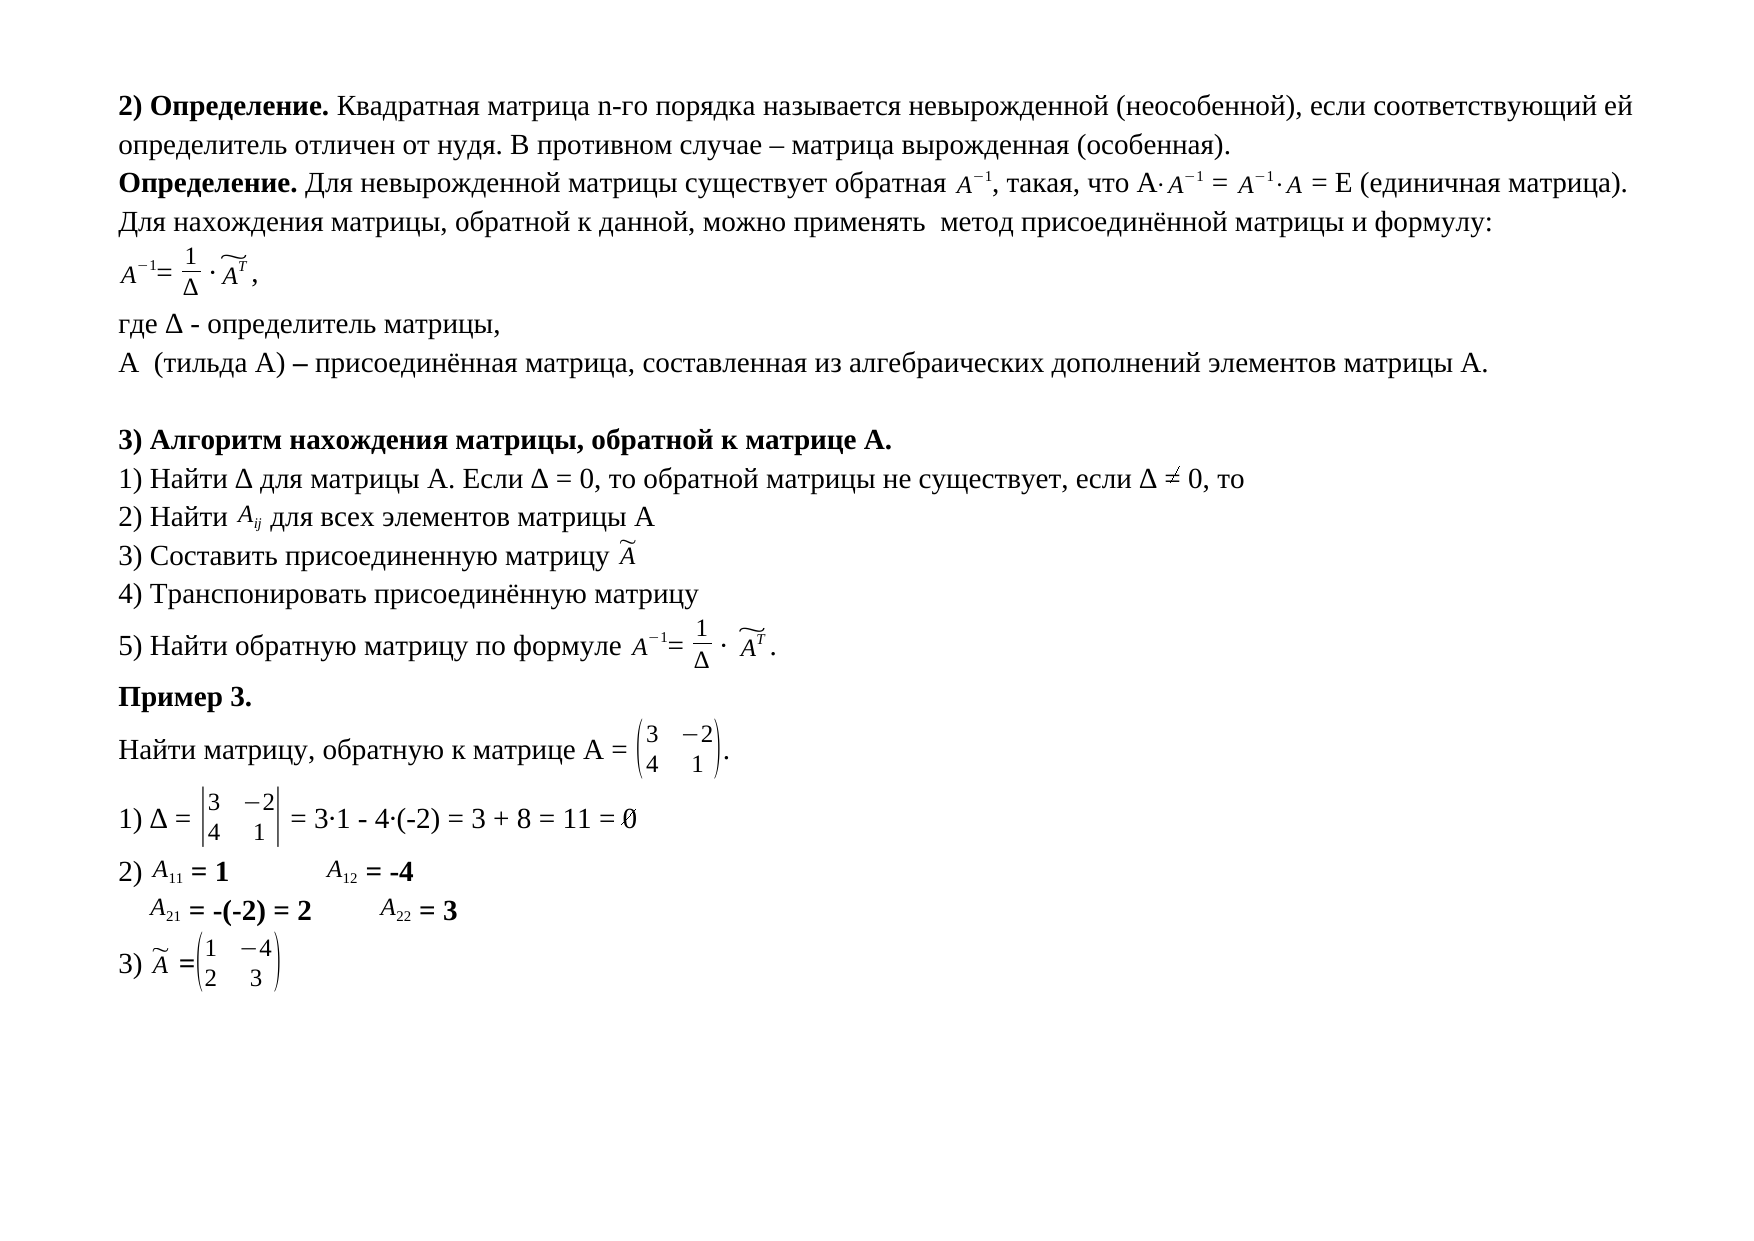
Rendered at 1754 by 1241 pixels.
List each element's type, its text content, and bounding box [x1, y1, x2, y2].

text Определение. Для невырожденной матрицы существует обратная , такая, что А = = Е (единичная матрица). [118, 166, 1636, 199]
text 2) = 1 = -4 [118, 854, 1636, 888]
text 2) Найти для всех элементов матрицы А [118, 499, 1636, 533]
text А (тильда А) – присоединённая матрица, составленная из алгебраических дополнений элементов матрицы А. [118, 345, 1636, 379]
text 3) = [118, 931, 1636, 995]
text = ∙, [118, 243, 1636, 302]
text Для нахождения матрицы, обратной к данной, можно применять метод присоединённой матрицы и формулу: [118, 204, 1636, 238]
text 2) Определение. Квадратная матрица n-го порядка называется невырожденной (неособенной), если соответствующий ей определитель отличен от нудя. В противном случае – матрица вырожденная (особенная). [118, 88, 1636, 161]
text 3) Составить присоединенную матрицу [118, 538, 1636, 571]
text Найти матрицу, обратную к матрице А = . [118, 717, 1636, 781]
text Пример 3. [118, 679, 1636, 712]
text 5) Найти обратную матрицу по формуле = ∙ . [118, 615, 1636, 674]
text 3) Алгоритм нахождения матрицы, обратной к матрице А. [118, 422, 1636, 456]
text где ∆ - определитель матрицы, [118, 307, 1636, 340]
text 4) Транспонировать присоединённую матрицу [118, 576, 1636, 610]
text 1) Найти ∆ для матрицы А. Если ∆ = 0, то обратной матрицы не существует, если ∆ = 0, то [118, 461, 1636, 494]
text 1) ∆ = = 3∙1 - 4∙(-2) = 3 + 8 = 11 = 0 [118, 786, 1636, 849]
text = -(-2) = 2 = 3 [118, 893, 1636, 926]
